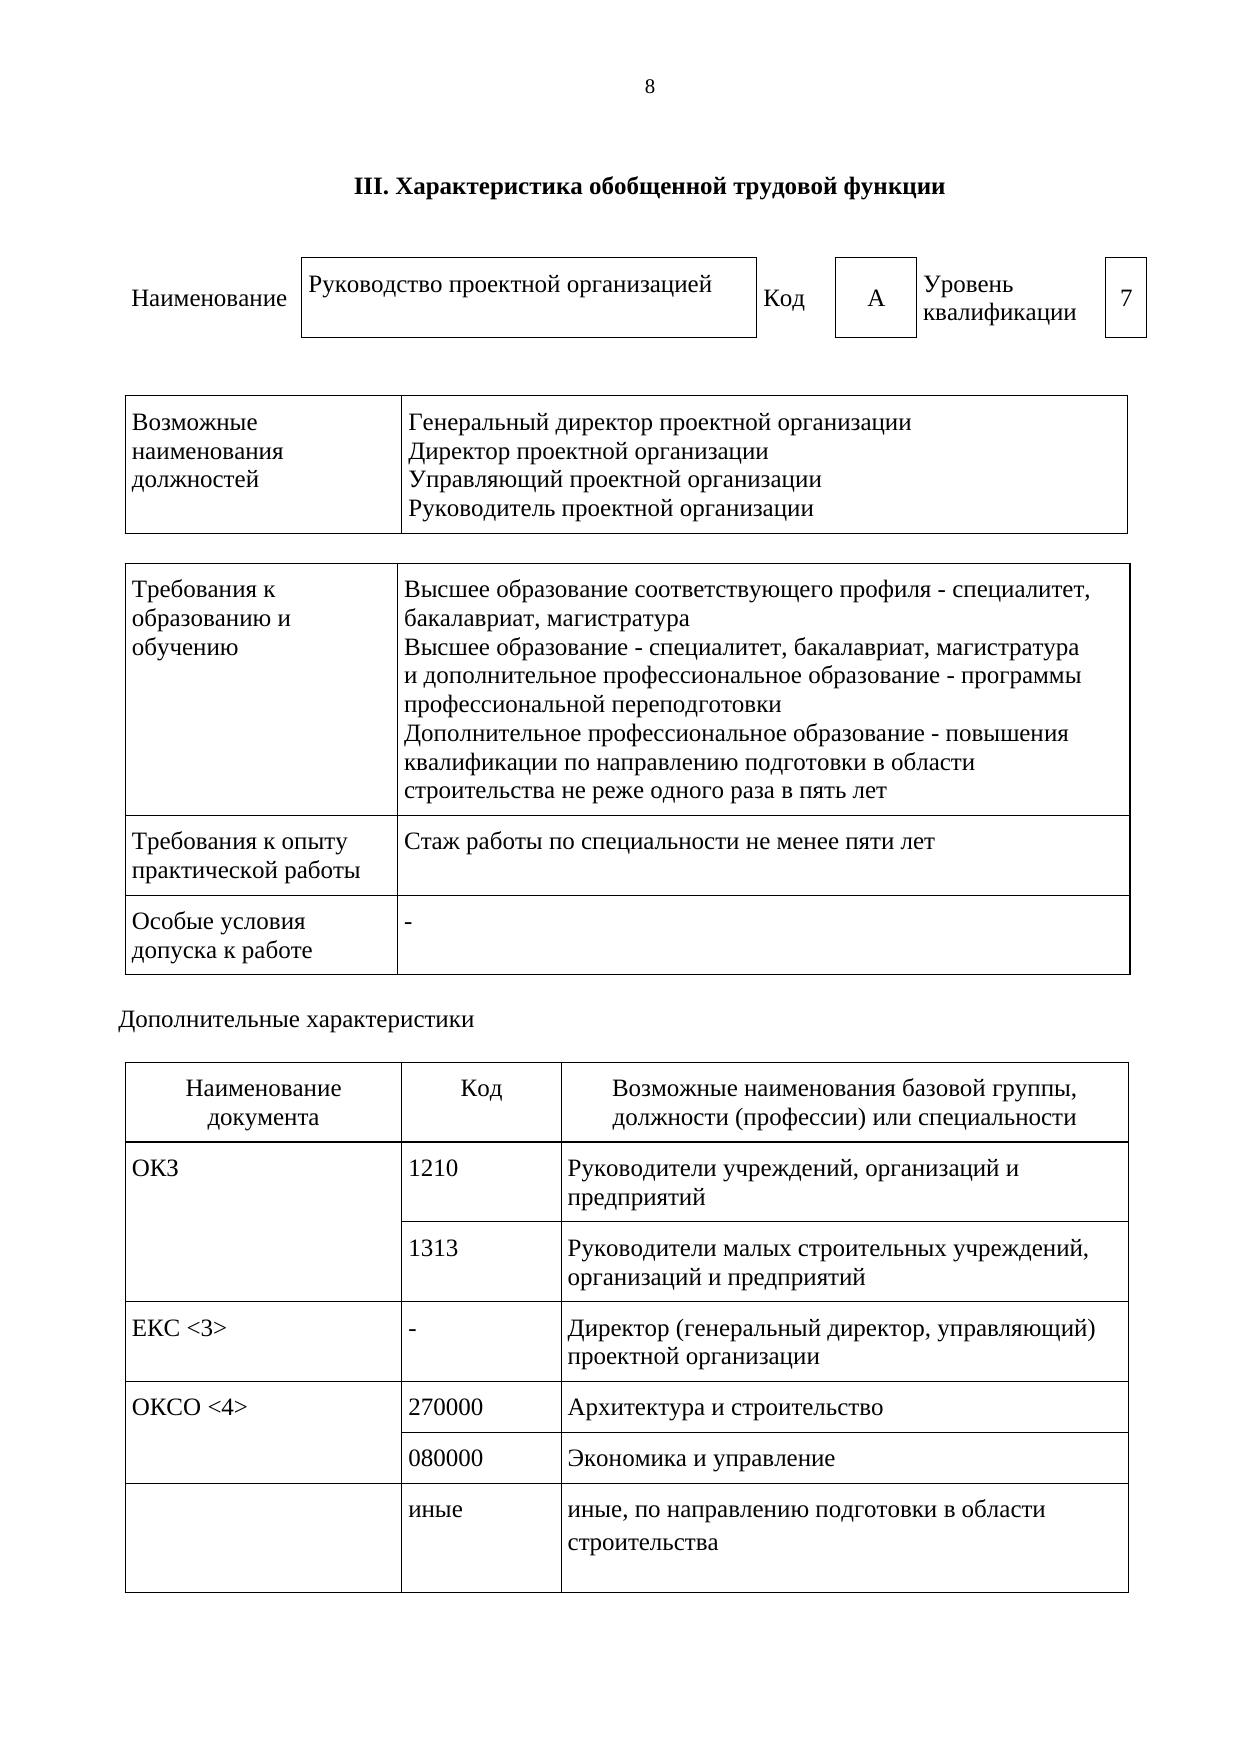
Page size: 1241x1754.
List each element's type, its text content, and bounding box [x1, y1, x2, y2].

table_header 7 [1106, 258, 1146, 337]
table_header Возможные наименования базовой группы, должности (профессии) или специальности [562, 1063, 1128, 1141]
table_cell Особые условия допуска к работе [126, 896, 397, 974]
table_header Возможные наименования должностей [126, 396, 401, 533]
table_cell ЕКС <3> [126, 1302, 401, 1381]
table_header Наименование документа [126, 1063, 401, 1141]
table_cell Директор (генеральный директор, управляющий) проектной организации [562, 1302, 1128, 1381]
text III. Характеристика обобщенной трудовой функции [118, 171, 1181, 199]
table_cell иные, по направлению подготовки в области строительства [562, 1484, 1128, 1592]
table_cell Руководители малых строительных учреждений, организаций и предприятий [562, 1222, 1128, 1301]
table_cell 080000 [402, 1433, 561, 1483]
table_header Наименование [125, 257, 301, 337]
table_cell Экономика и управление [562, 1433, 1128, 1483]
table_header A [836, 258, 916, 337]
table_cell Архитектура и строительство [562, 1382, 1128, 1432]
table_header Требования к образованию и обучению [126, 564, 397, 815]
table_cell Руководители учреждений, организаций и предприятий [562, 1143, 1128, 1221]
table_cell ОКСО <4> [126, 1382, 401, 1483]
table_header Уровень квалификации [917, 257, 1105, 337]
table_header Высшее образование соответствующего профиля - специалитет, бакалавриат, магистратура Высшее образование - специалитет, бакалавриат, магистратура и дополнительное профессиональное образование - программы профессиональной переподготовки Дополнительное профессиональное образование - повышения квалификации по направлению подготовки в области строительства не реже одного раза в пять лет [398, 564, 1129, 815]
table_cell иные [402, 1484, 561, 1592]
text Дополнительные характеристики [118, 1004, 1181, 1033]
table_header Руководство проектной организацией [302, 258, 756, 337]
table_cell 1313 [402, 1222, 561, 1301]
table_header Код [757, 257, 835, 337]
table_cell 270000 [402, 1382, 561, 1432]
table_cell ОКЗ [126, 1143, 401, 1301]
table_header Код [402, 1063, 561, 1141]
table_cell Требования к опыту практической работы [126, 816, 397, 894]
table_cell Стаж работы по специальности не менее пяти лет [398, 816, 1129, 894]
table_header Генеральный директор проектной организации Директор проектной организации Управляющий проектной организации Руководитель проектной организации [402, 396, 1127, 533]
table_cell [126, 1484, 401, 1592]
table_cell - [398, 896, 1129, 974]
table_cell - [402, 1302, 561, 1381]
table_cell 1210 [402, 1143, 561, 1221]
